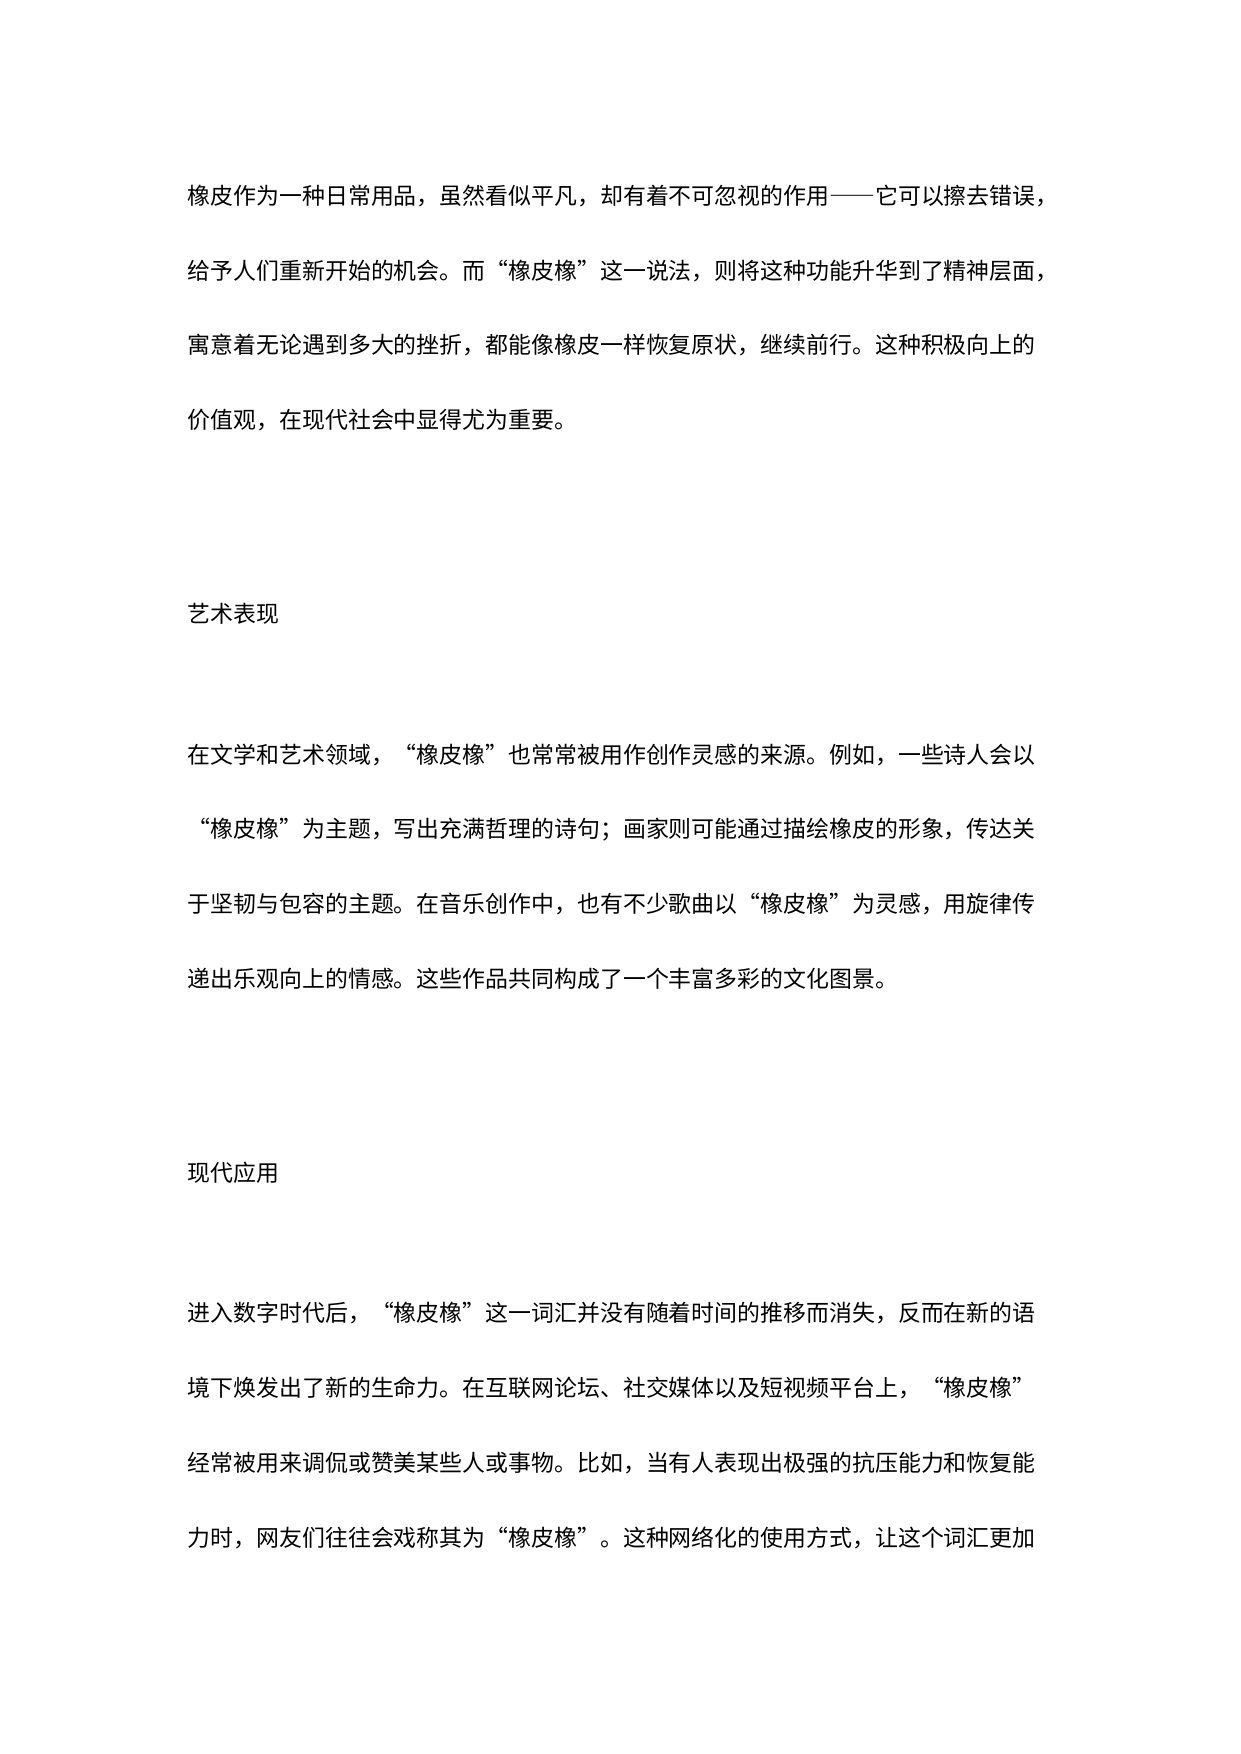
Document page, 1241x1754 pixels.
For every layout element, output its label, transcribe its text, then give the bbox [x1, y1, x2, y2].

text 艺术表现 [187, 580, 1053, 645]
text 现代应用 [187, 1139, 1053, 1204]
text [187, 162, 1053, 451]
text 在文学和艺术领域，“橡皮橡”也常常被用作创作灵感的来源。例如，一些诗人会以“橡皮橡”为主题，写出充满哲理的诗句；画家则可能通过描绘橡皮的形象，传达关于坚韧与包容的主题。在音乐创作中，也有不少歌曲以“橡皮橡”为灵感，用旋律传递出乐观向上的情感。这些作品共同构成了一个丰富多彩的文化图景。 [187, 721, 1053, 1010]
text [187, 1279, 1053, 1568]
